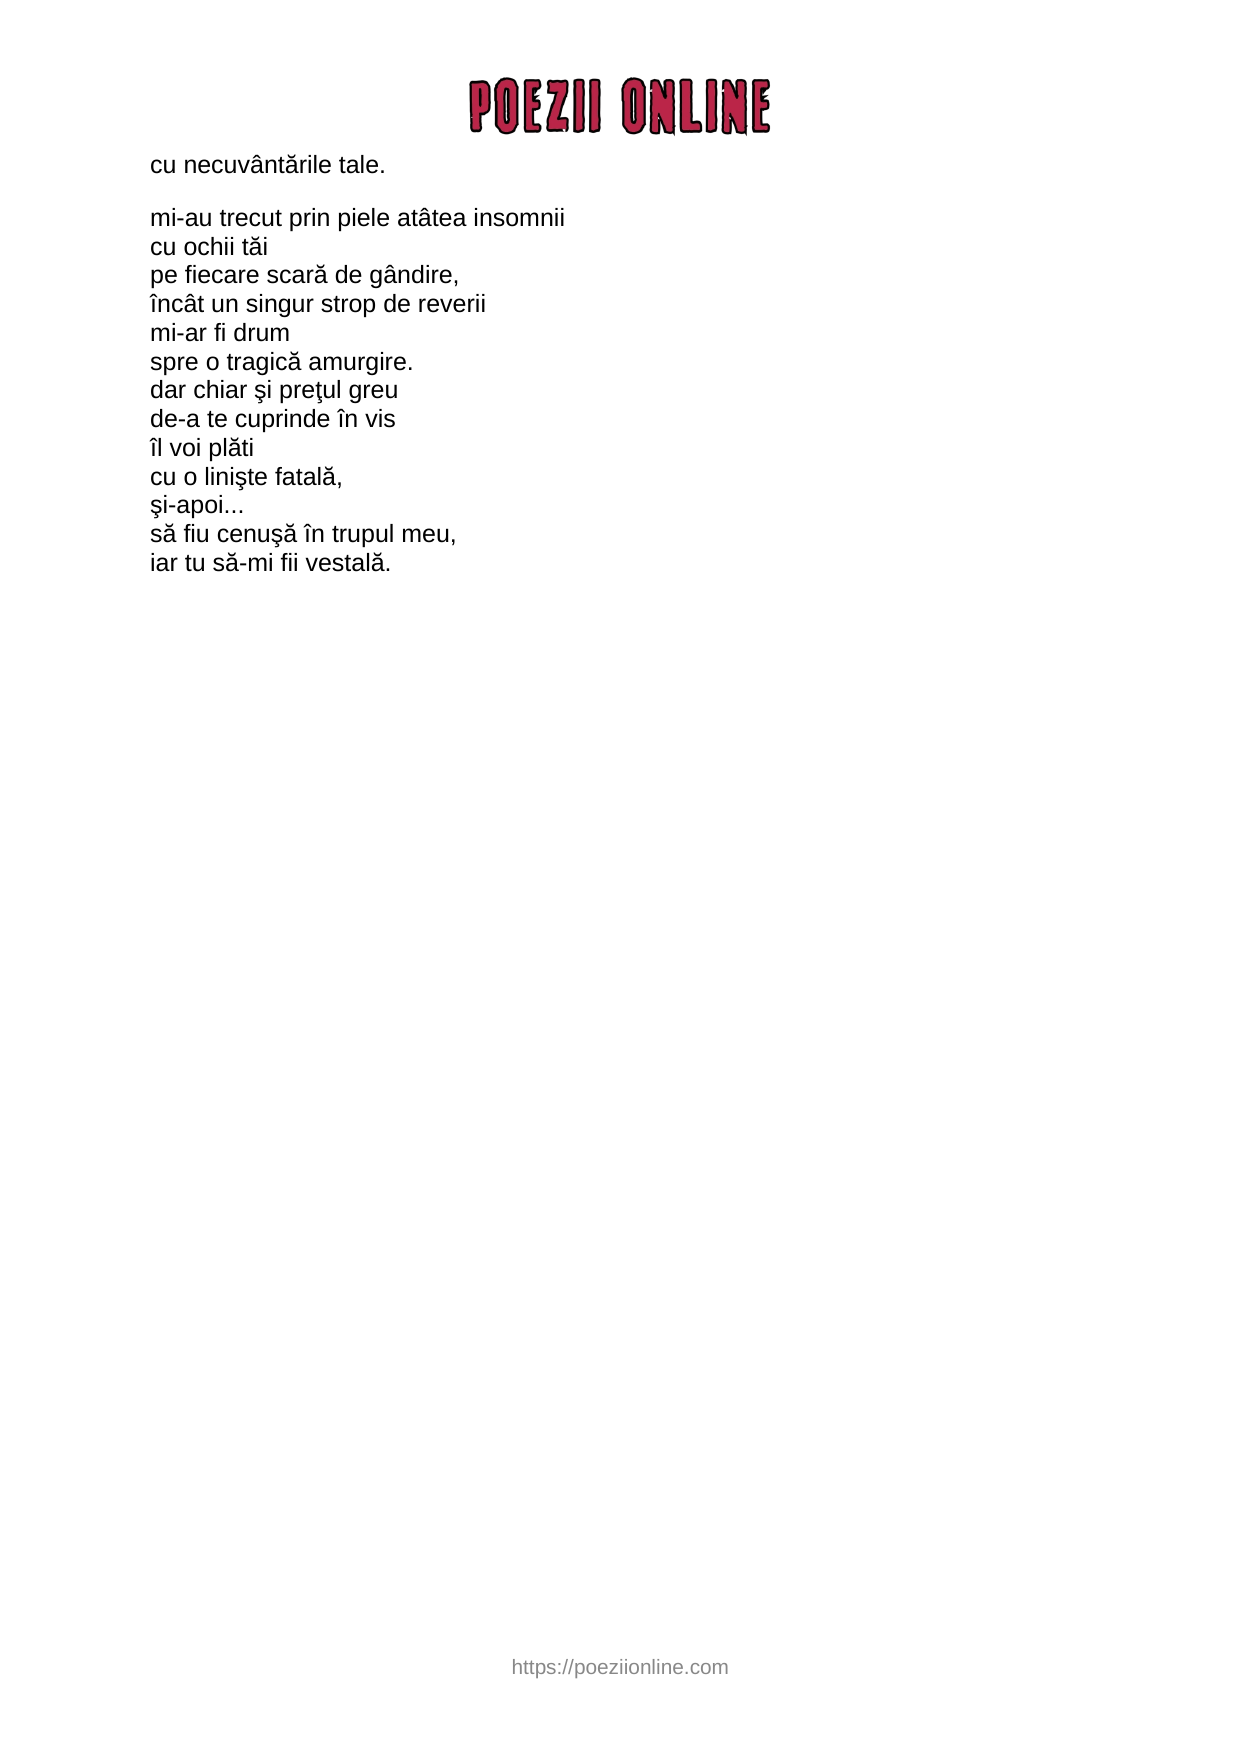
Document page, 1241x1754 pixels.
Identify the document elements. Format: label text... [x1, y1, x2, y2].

text cu o linişte fatală, [150, 461, 1090, 490]
text de-a te cuprinde în vis [150, 404, 1090, 433]
text cu ochii tăi [150, 231, 1090, 260]
text iar tu să-mi fii vestală. [150, 548, 1090, 576]
text spre o tragică amurgire. [150, 346, 1090, 375]
text încât un singur strop de reverii [150, 289, 1090, 318]
text şi-apoi... [150, 490, 1090, 519]
text mi-au trecut prin piele atâtea insomnii [150, 203, 1090, 231]
text pe fiecare scară de gândire, [150, 260, 1090, 289]
text mi-ar fi drum [150, 318, 1090, 346]
text dar chiar şi preţul greu [150, 375, 1090, 404]
text să fiu cenuşă în trupul meu, [150, 519, 1090, 548]
picture [463, 74, 777, 138]
text îl voi plăti [150, 433, 1090, 461]
text cu necuvântările tale. [150, 150, 1090, 179]
